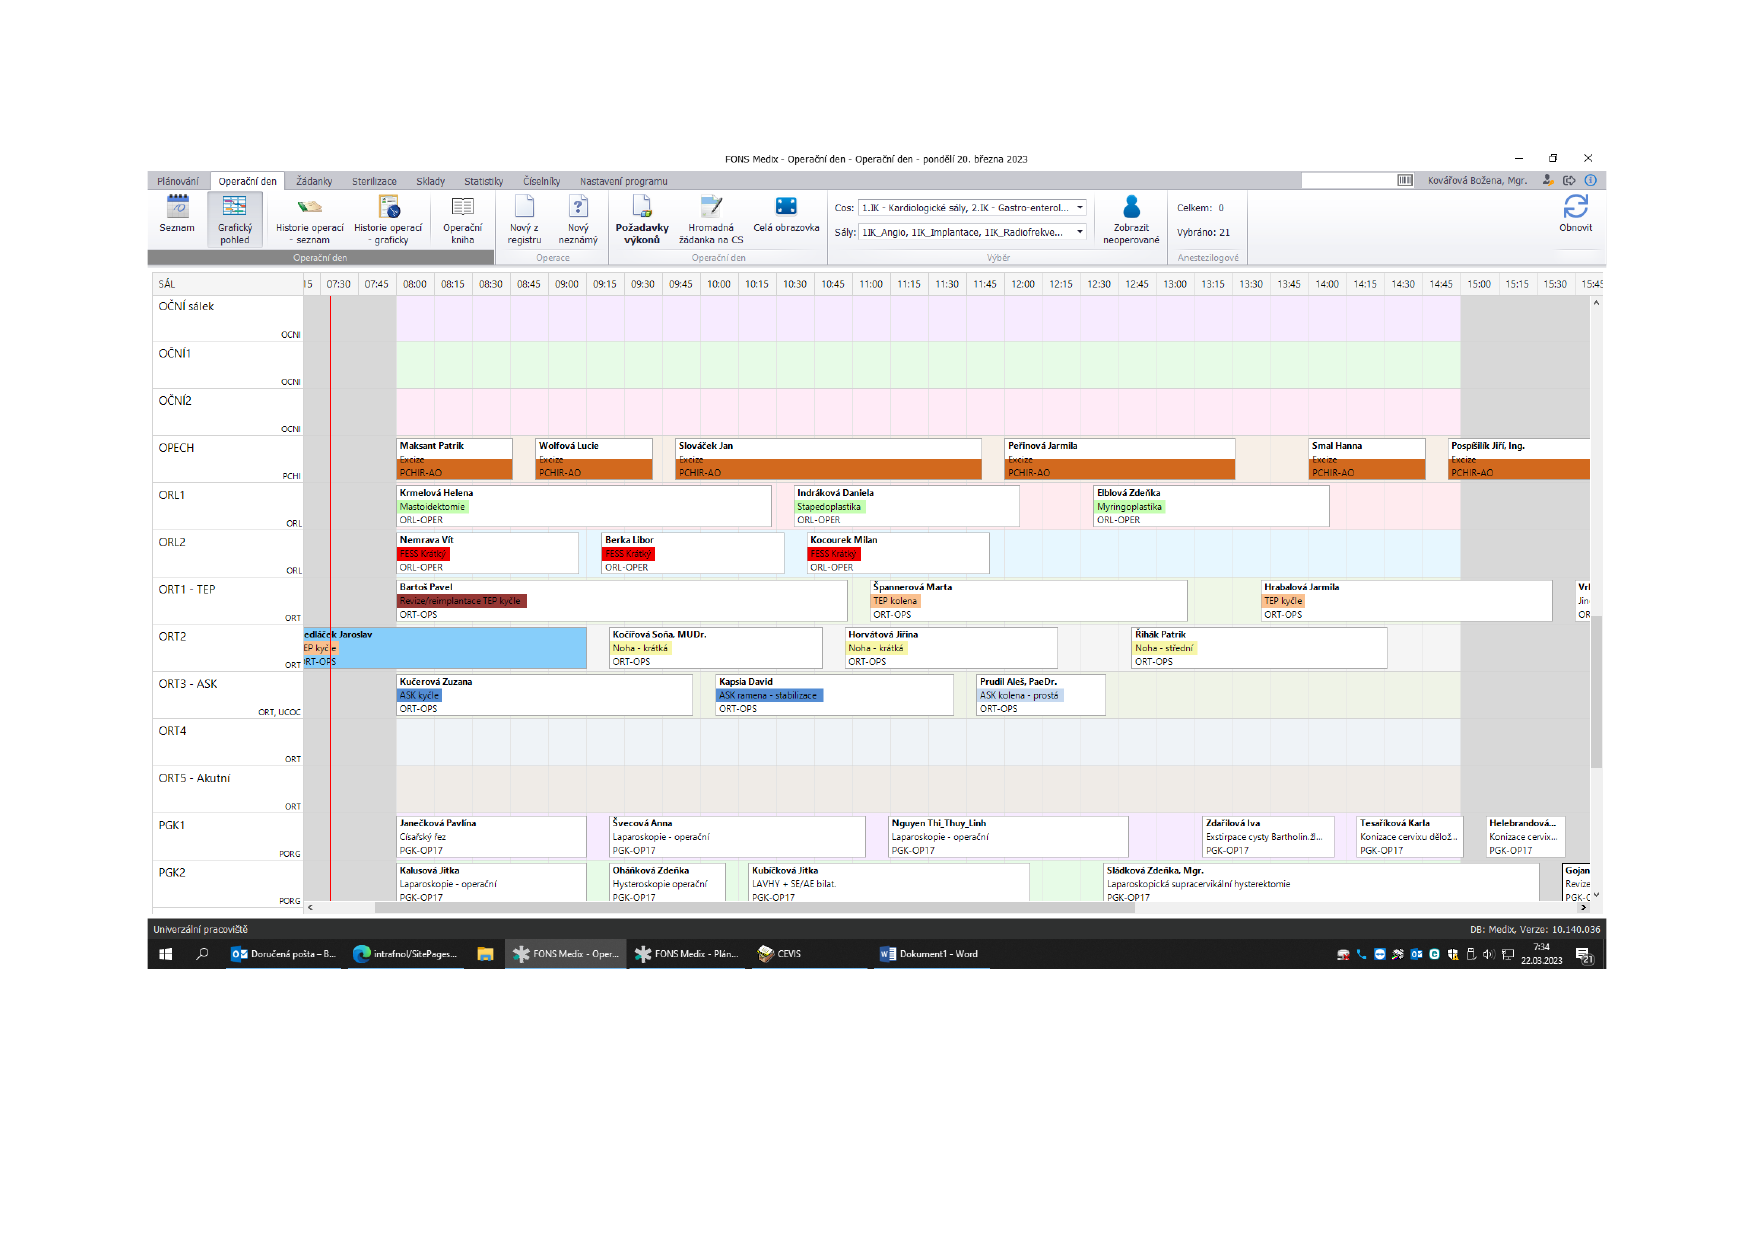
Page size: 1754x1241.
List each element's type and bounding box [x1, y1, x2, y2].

picture [147, 147, 1607, 969]
